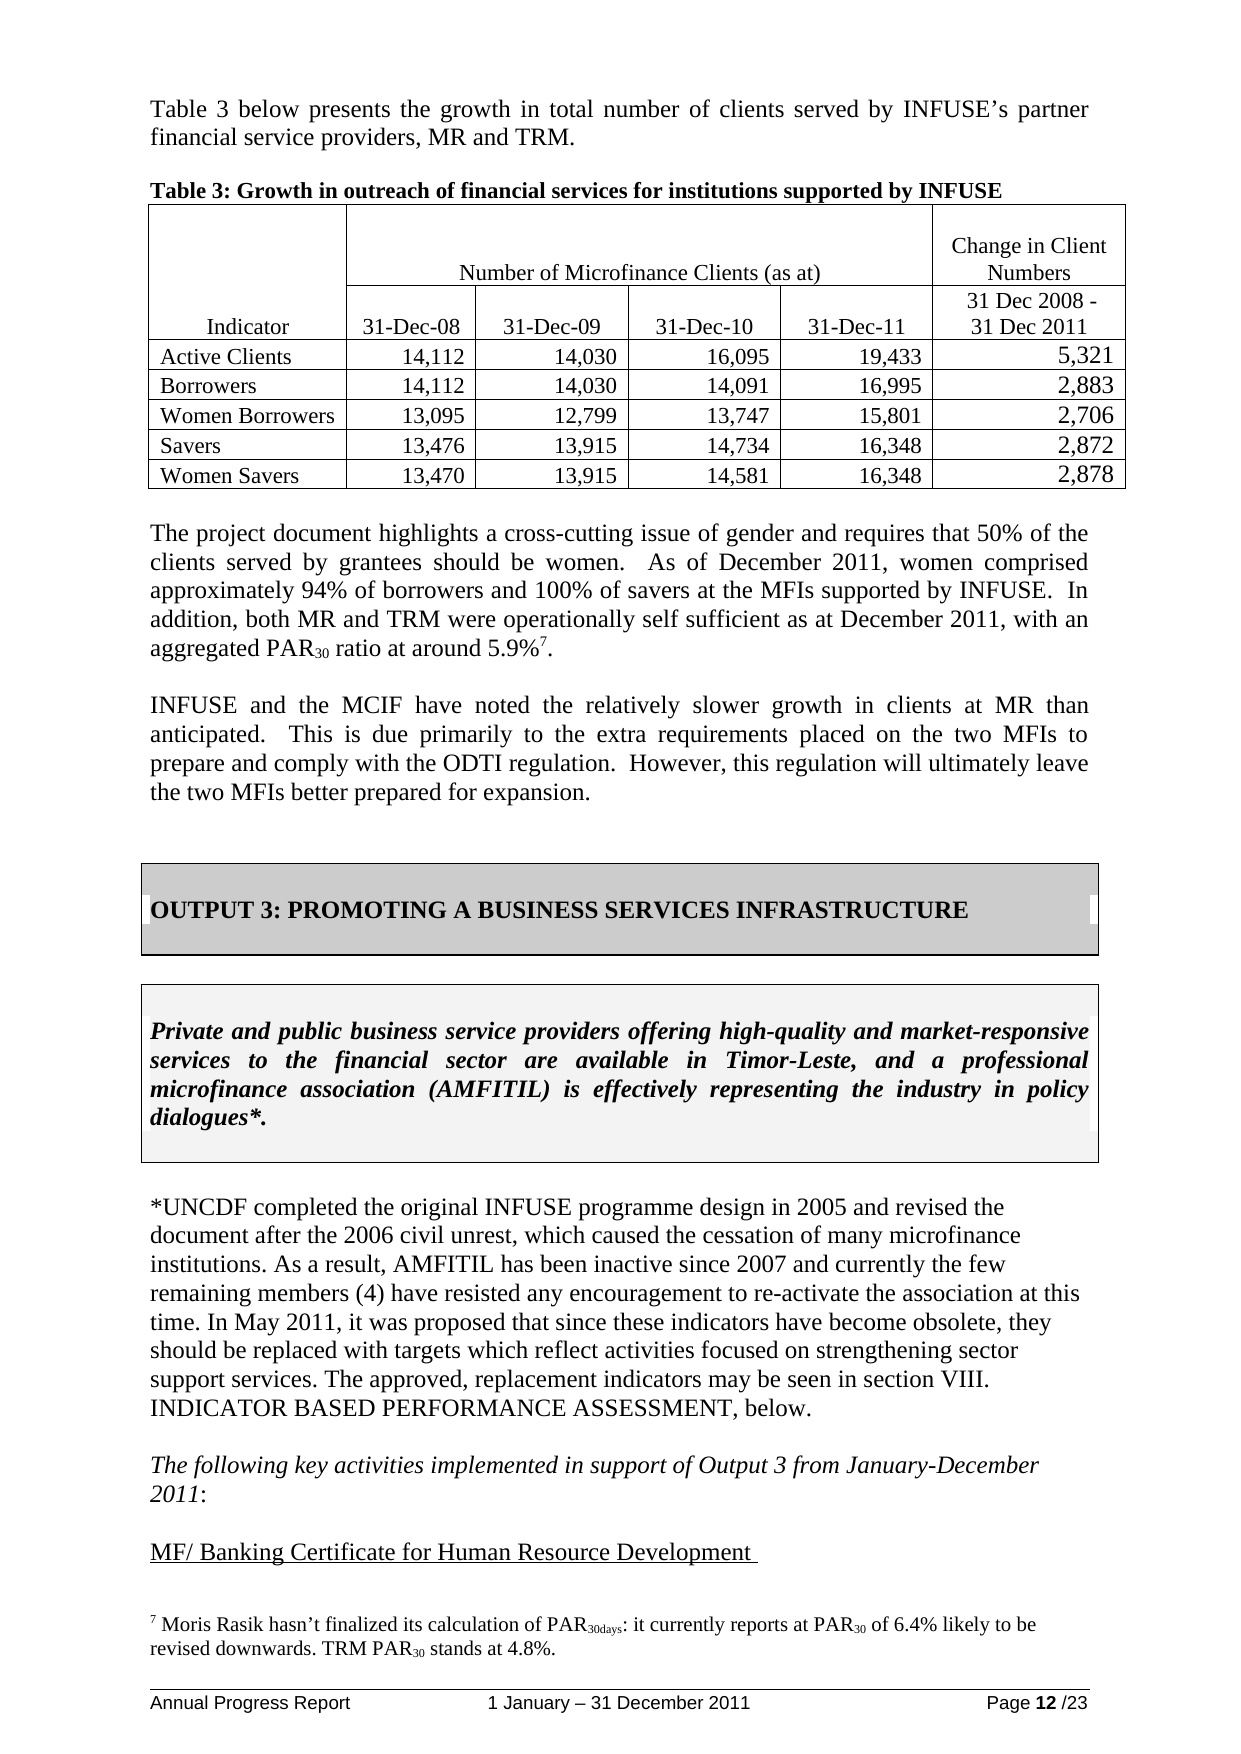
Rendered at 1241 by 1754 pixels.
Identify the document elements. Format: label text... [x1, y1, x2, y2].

table_cell Active Clients [149, 340, 346, 369]
text *UNCDF completed the original INFUSE programme design in 2005 and revised the document after the 2006 civil unrest, which caused the cessation of many microfinance institutions. As a result, AMFITIL has been inactive since 2007 and currently the few remaining members (4) have resisted any encouragement to re-activate the association at this time. In May 2011, it was proposed that since these indicators have become obsolete, they should be replaced with targets which reflect activities focused on strengthening sector support services. The approved, replacement indicators may be seen in section VIII. INDICATOR BASED PERFORMANCE ASSESSMENT, below. [150, 1192, 1090, 1422]
table_cell 16,995 [781, 370, 932, 399]
text Table 3: Growth in outreach of financial services for institutions supported by INFUSE [150, 178, 1090, 204]
table_cell Savers [149, 430, 346, 458]
table_cell Women Borrowers [149, 400, 346, 429]
text MF/ Banking Certificate for Human Resource Development [150, 1537, 1090, 1566]
text The following key activities implemented in support of Output 3 from January-December 2011: [150, 1451, 1090, 1508]
table_cell 13,915 [476, 430, 628, 458]
table_cell 16,095 [629, 340, 780, 369]
table_header Change in Client Numbers [933, 205, 1125, 285]
table_cell 15,801 [781, 400, 932, 429]
table_cell 14,030 [476, 340, 628, 369]
table_cell 2,883 [933, 370, 1125, 399]
table_cell 14,112 [347, 370, 475, 399]
table_cell 2,878 [933, 460, 1125, 488]
table_cell 13,470 [347, 460, 475, 488]
table_cell 5,321 [933, 340, 1125, 369]
text The project document highlights a cross-cutting issue of gender and requires that 50% of the clients served by grantees should be women. As of December 2011, women comprised approximately 94% of borrowers and 100% of savers at the MFIs supported by INFUSE. In addition, both MR and TRM were operationally self sufficient as at December 2011, with an aggregated PAR30 ratio at around 5.9%. [150, 518, 1090, 662]
text OUTPUT 3: PROMOTING A BUSINESS SERVICES INFRASTRUCTURE [150, 895, 1090, 921]
table_cell Women Savers [149, 460, 346, 488]
table_cell Borrowers [149, 370, 346, 399]
table_cell 12,799 [476, 400, 628, 429]
table_header Number of Microfinance Clients (as at) [347, 205, 932, 285]
text Private and public business service providers offering high-quality and market-responsive services to the financial sector are available in Timor-Leste, and a professional microfinance association (AMFITIL) is effectively representing the industry in policy dialogues*. [150, 1016, 1090, 1128]
table_cell 14,030 [476, 370, 628, 399]
table_cell 13,476 [347, 430, 475, 458]
table_cell 2,872 [933, 430, 1125, 458]
table_cell 31-Dec-10 [629, 286, 780, 339]
table_cell 16,348 [781, 460, 932, 488]
table_cell 16,348 [781, 430, 932, 458]
table_cell 13,747 [629, 400, 780, 429]
table_cell 14,112 [347, 340, 475, 369]
table_cell 31-Dec-11 [781, 286, 932, 339]
table_cell 31 Dec 2008 - 31 Dec 2011 [933, 286, 1125, 339]
table_cell 13,915 [476, 460, 628, 488]
table_cell 13,095 [347, 400, 475, 429]
table_cell 19,433 [781, 340, 932, 369]
table_cell 14,091 [629, 370, 780, 399]
table_cell 14,734 [629, 430, 780, 458]
table_cell 14,581 [629, 460, 780, 488]
text Table 3 below presents the growth in total number of clients served by INFUSE’s partner financial service providers, MR and TRM. [150, 94, 1090, 151]
table_cell 31-Dec-08 [347, 286, 475, 339]
table_header Indicator [149, 205, 346, 339]
table_cell 2,706 [933, 400, 1125, 429]
table_cell 31-Dec-09 [476, 286, 628, 339]
text INFUSE and the MCIF have noted the relatively slower growth in clients at MR than anticipated. This is due primarily to the extra requirements placed on the two MFIs to prepare and comply with the ODTI regulation. However, this regulation will ultimately leave the two MFIs better prepared for expansion. [150, 691, 1090, 806]
